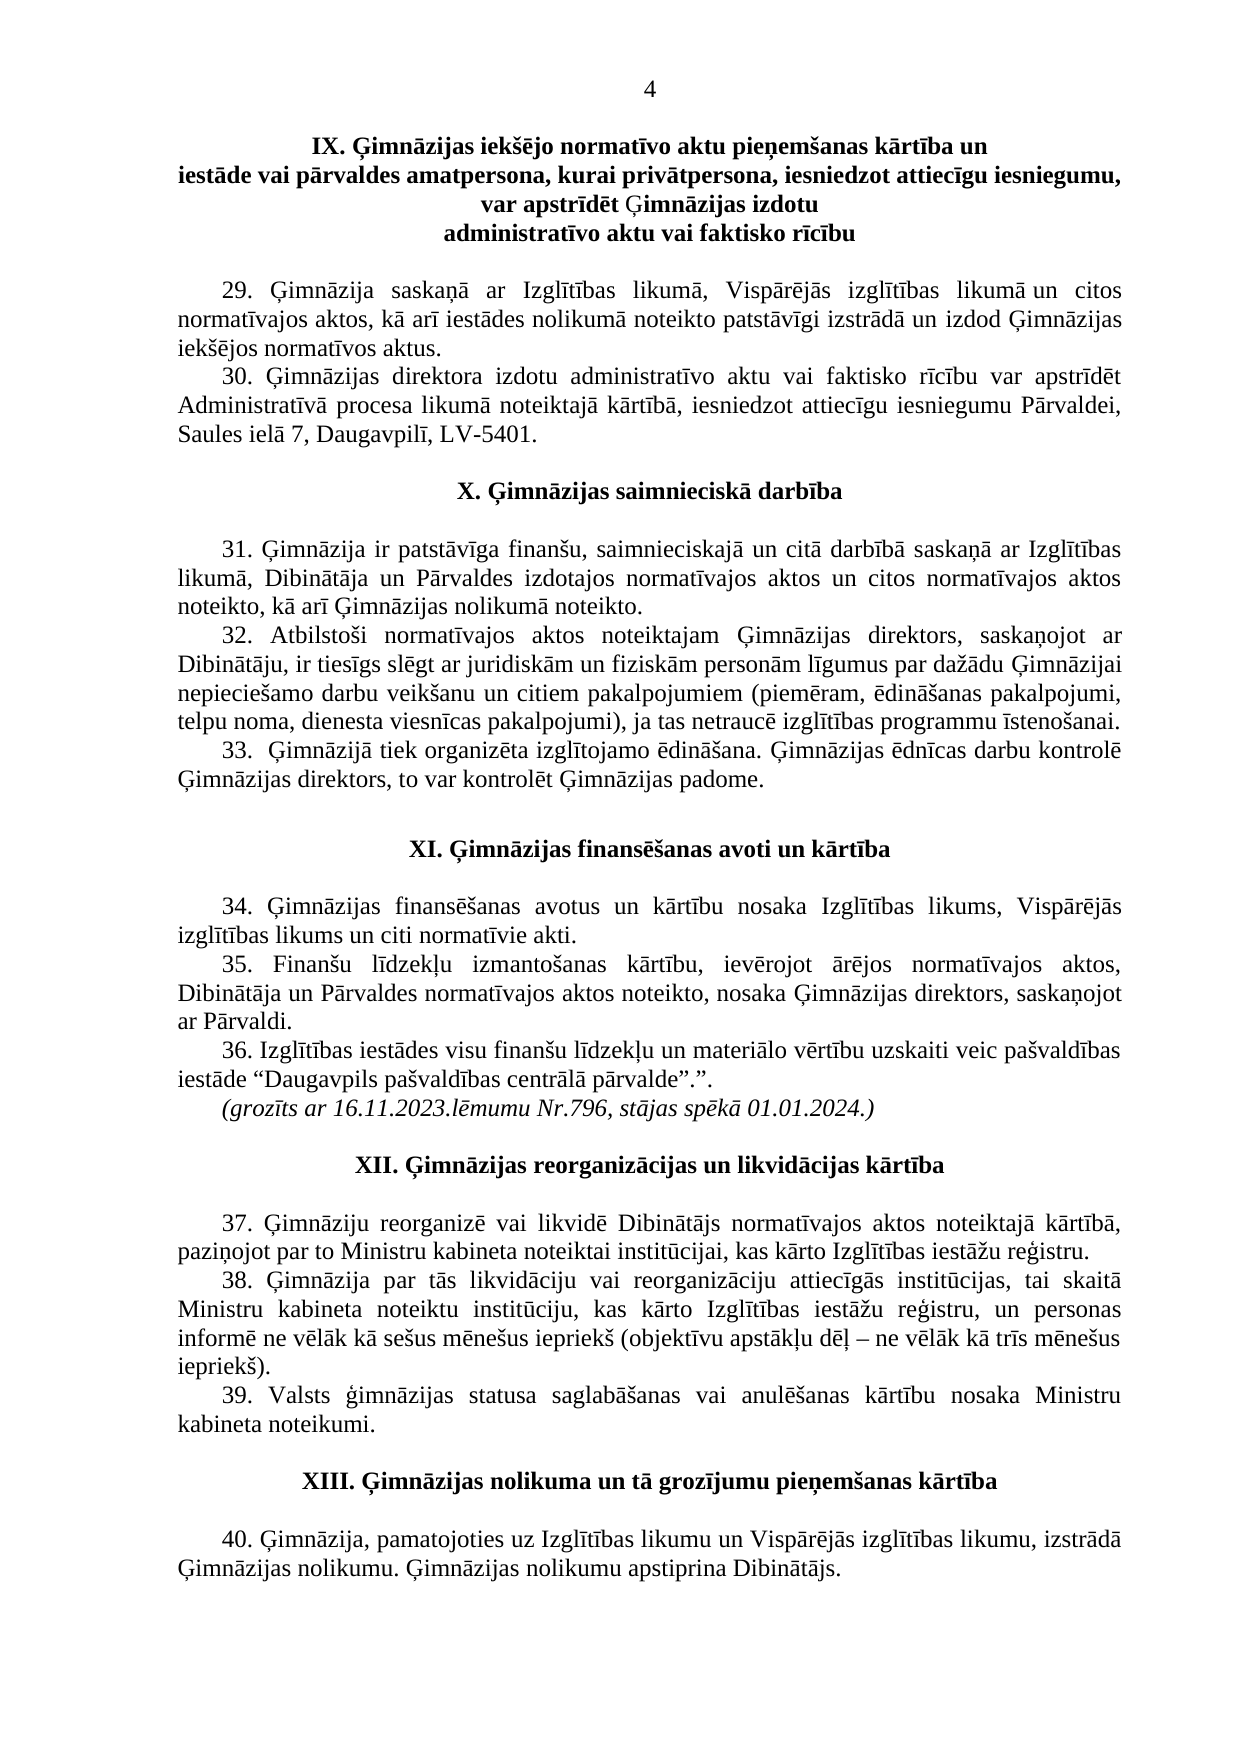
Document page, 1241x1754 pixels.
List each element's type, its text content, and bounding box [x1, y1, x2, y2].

text XI. Ģimnāzijas finansēšanas avoti un kārtība [177, 834, 1122, 863]
text iestāde vai pārvaldes amatpersona, kurai privātpersona, iesniedzot attiecīgu iesniegumu, var apstrīdēt Ģimnāzijas izdotu [177, 160, 1122, 218]
text 38. Ģimnāzija par tās likvidāciju vai reorganizāciju attiecīgās institūcijas, tai skaitā Ministru kabineta noteiktu institūciju, kas kārto Izglītības iestāžu reģistru, un personas informē ne vēlāk kā sešus mēnešus iepriekš (objektīvu apstākļu dēļ – ne vēlāk kā trīs mēnešus iepriekš). [177, 1265, 1122, 1380]
text IX. Ģimnāzijas iekšējo normatīvo aktu pieņemšanas kārtība un [177, 131, 1122, 160]
text 29. Ģimnāzija saskaņā ar Izglītības likumā, Vispārējās izglītības likumā un citos normatīvajos aktos, kā arī iestādes nolikumā noteikto patstāvīgi izstrādā un izdod Ģimnāzijas iekšējos normatīvos aktus. [177, 275, 1122, 361]
text 37. Ģimnāziju reorganizē vai likvidē Dibinātājs normatīvajos aktos noteiktajā kārtībā, paziņojot par to Ministru kabineta noteiktai institūcijai, kas kārto Izglītības iestāžu reģistru. [177, 1208, 1122, 1265]
text X. Ģimnāzijas saimnieciskā darbība [177, 476, 1122, 505]
text 31. Ģimnāzija ir patstāvīga finanšu, saimnieciskajā un citā darbībā saskaņā ar Izglītības likumā, Dibinātāja un Pārvaldes izdotajos normatīvajos aktos un citos normatīvajos aktos noteikto, kā arī Ģimnāzijas nolikumā noteikto. [177, 534, 1122, 620]
text (grozīts ar 16.11.2023.lēmumu Nr.796, stājas spēkā 01.01.2024.) [177, 1093, 1122, 1121]
text XII. Ģimnāzijas reorganizācijas un likvidācijas kārtība [177, 1150, 1122, 1179]
text 33. Ģimnāzijā tiek organizēta izglītojamo ēdināšana. Ģimnāzijas ēdnīcas darbu kontrolē Ģimnāzijas direktors, to var kontrolēt Ģimnāzijas padome. [177, 735, 1122, 793]
text 32. Atbilstoši normatīvajos aktos noteiktajam Ģimnāzijas direktors, saskaņojot ar Dibinātāju, ir tiesīgs slēgt ar juridiskām un fiziskām personām līgumus par dažādu Ģimnāzijai nepieciešamo darbu veikšanu un citiem pakalpojumiem (piemēram, ēdināšanas pakalpojumi, telpu noma, dienesta viesnīcas pakalpojumi), ja tas netraucē izglītības programmu īstenošanai. [177, 620, 1122, 735]
text XIII. Ģimnāzijas nolikuma un tā grozījumu pieņemšanas kārtība [177, 1466, 1122, 1495]
list 36. Izglītības iestādes visu finanšu līdzekļu un materiālo vērtību uzskaiti veic pašvaldības iestāde “Daugavpils pašvaldības centrālā pārvalde”.”. [177, 1035, 1122, 1093]
text 34. Ģimnāzijas finansēšanas avotus un kārtību nosaka Izglītības likums, Vispārējās izglītības likums un citi normatīvie akti. [177, 891, 1122, 949]
text 35. Finanšu līdzekļu izmantošanas kārtību, ievērojot ārējos normatīvajos aktos, Dibinātāja un Pārvaldes normatīvajos aktos noteikto, nosaka Ģimnāzijas direktors, saskaņojot ar Pārvaldi. [177, 949, 1122, 1035]
text 39. Valsts ģimnāzijas statusa saglabāšanas vai anulēšanas kārtību nosaka Ministru kabineta noteikumi. [177, 1380, 1122, 1438]
text administratīvo aktu vai faktisko rīcību [177, 218, 1122, 246]
text 30. Ģimnāzijas direktora izdotu administratīvo aktu vai faktisko rīcību var apstrīdēt Administratīvā procesa likumā noteiktajā kārtībā, iesniedzot attiecīgu iesniegumu Pārvaldei, Saules ielā 7, Daugavpilī, LV-5401. [177, 361, 1122, 448]
text 40. Ģimnāzija, pamatojoties uz Izglītības likumu un Vispārējās izglītības likumu, izstrādā Ģimnāzijas nolikumu. Ģimnāzijas nolikumu apstiprina Dibinātājs. [177, 1524, 1122, 1581]
